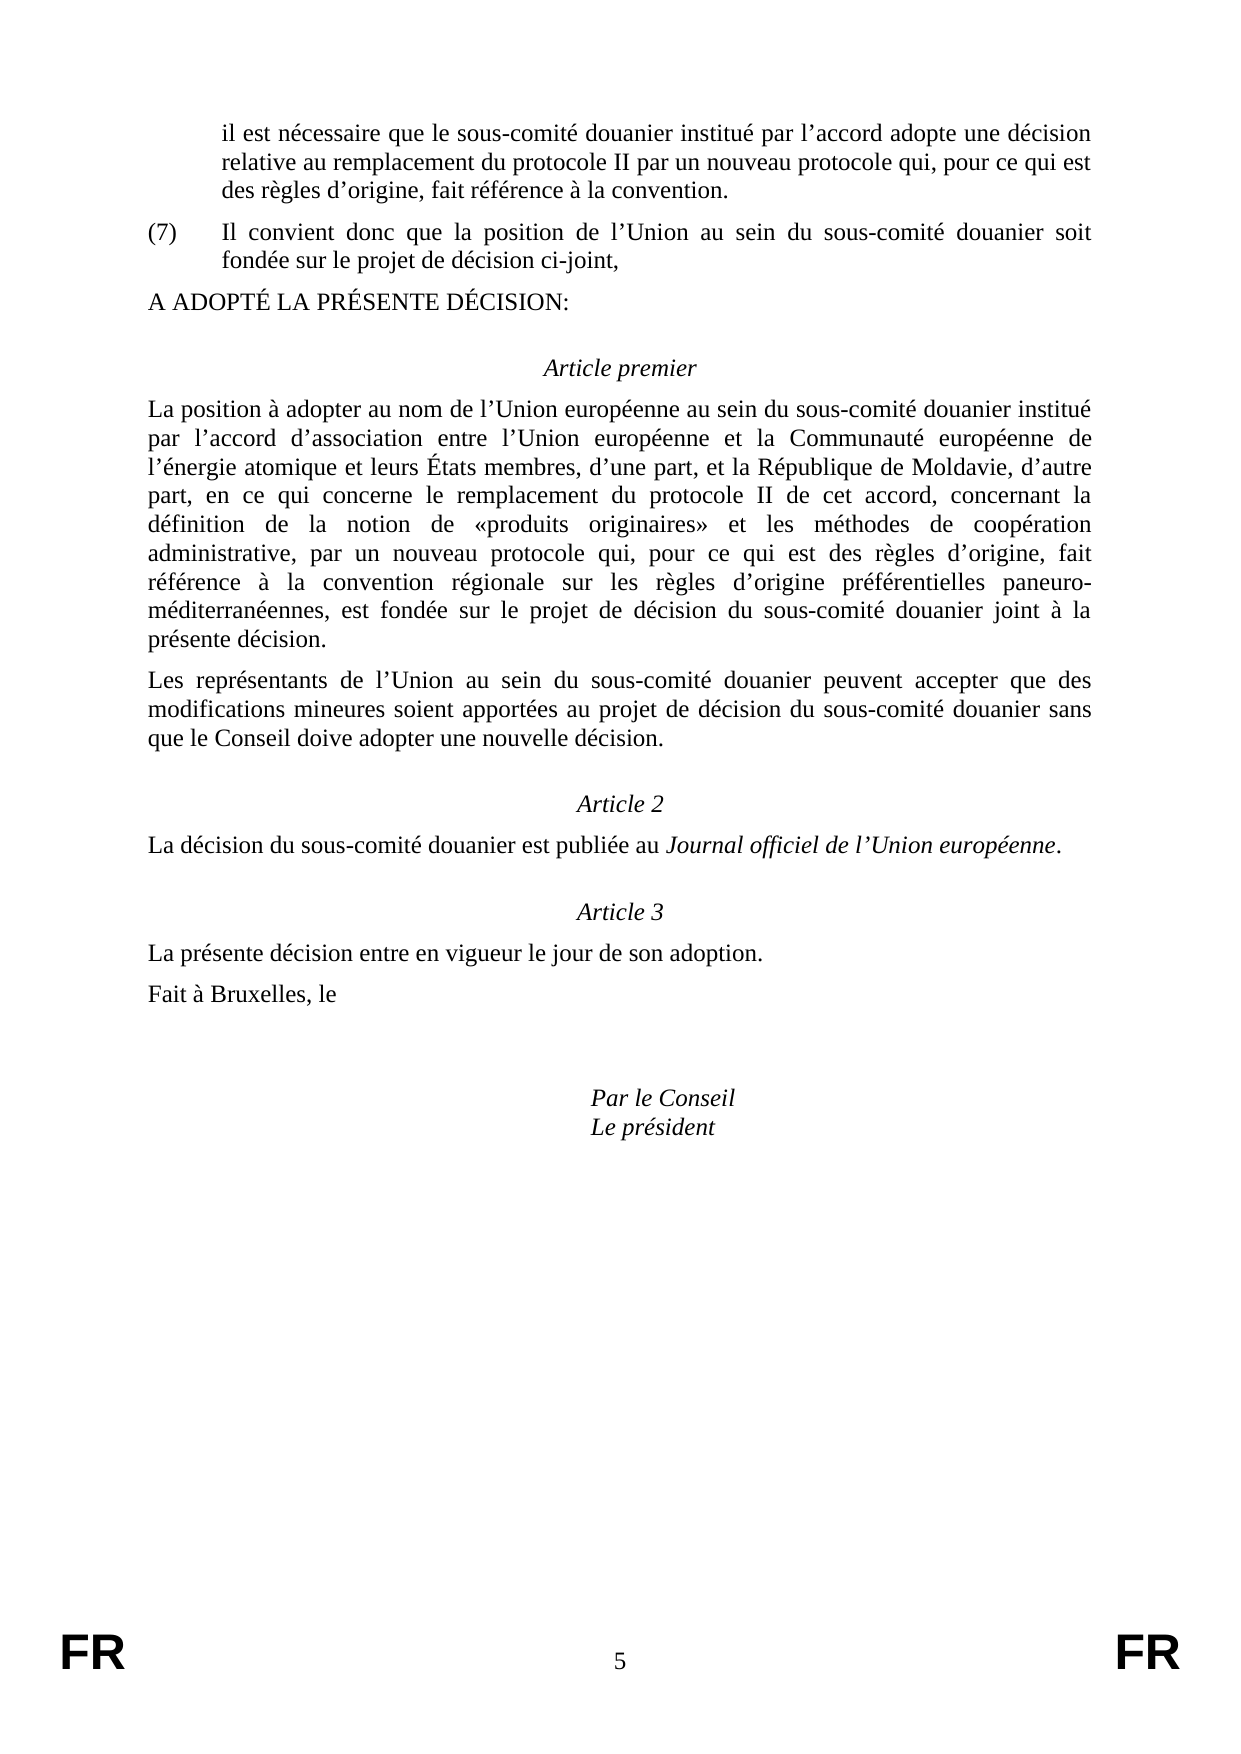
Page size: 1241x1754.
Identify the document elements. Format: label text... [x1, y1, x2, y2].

text (7) Il convient donc que la position de l’Union au sein du sous-comité douanier soit fondée sur le projet de décision ci-joint, [148, 217, 1093, 274]
text Article 3 [148, 897, 1093, 926]
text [148, 118, 1093, 204]
text La position à adopter au nom de l’Union européenne au sein du sous-comité douanier institué par l’accord d’association entre l’Union européenne et la Communauté européenne de l’énergie atomique et leurs États membres, d’une part, et la République de Moldavie, d’autre part, en ce qui concerne le remplacement du protocole II de cet accord, concernant la définition de la notion de «produits originaires» et les méthodes de coopération administrative, par un nouveau protocole qui, pour ce qui est des règles d’origine, fait référence à la convention régionale sur les règles d’origine préférentielles paneuro-méditerranéennes, est fondée sur le projet de décision du sous-comité douanier joint à la présente décision. [148, 394, 1093, 653]
text La décision du sous-comité douanier est publiée au Journal officiel de l’Union européenne. [148, 831, 1093, 859]
text Fait à Bruxelles, le [148, 979, 1093, 1008]
text Le président [148, 1112, 1093, 1141]
text Les représentants de l’Union au sein du sous-comité douanier peuvent accepter que des modifications mineures soient apportées au projet de décision du sous-comité douanier sans que le Conseil doive adopter une nouvelle décision. [148, 666, 1093, 752]
text Par le Conseil [148, 1083, 1093, 1112]
text Article premier [148, 353, 1093, 382]
text A ADOPTÉ LA PRÉSENTE DÉCISION: [148, 287, 1093, 316]
text Article 2 [148, 789, 1093, 818]
text La présente décision entre en vigueur le jour de son adoption. [148, 938, 1093, 967]
